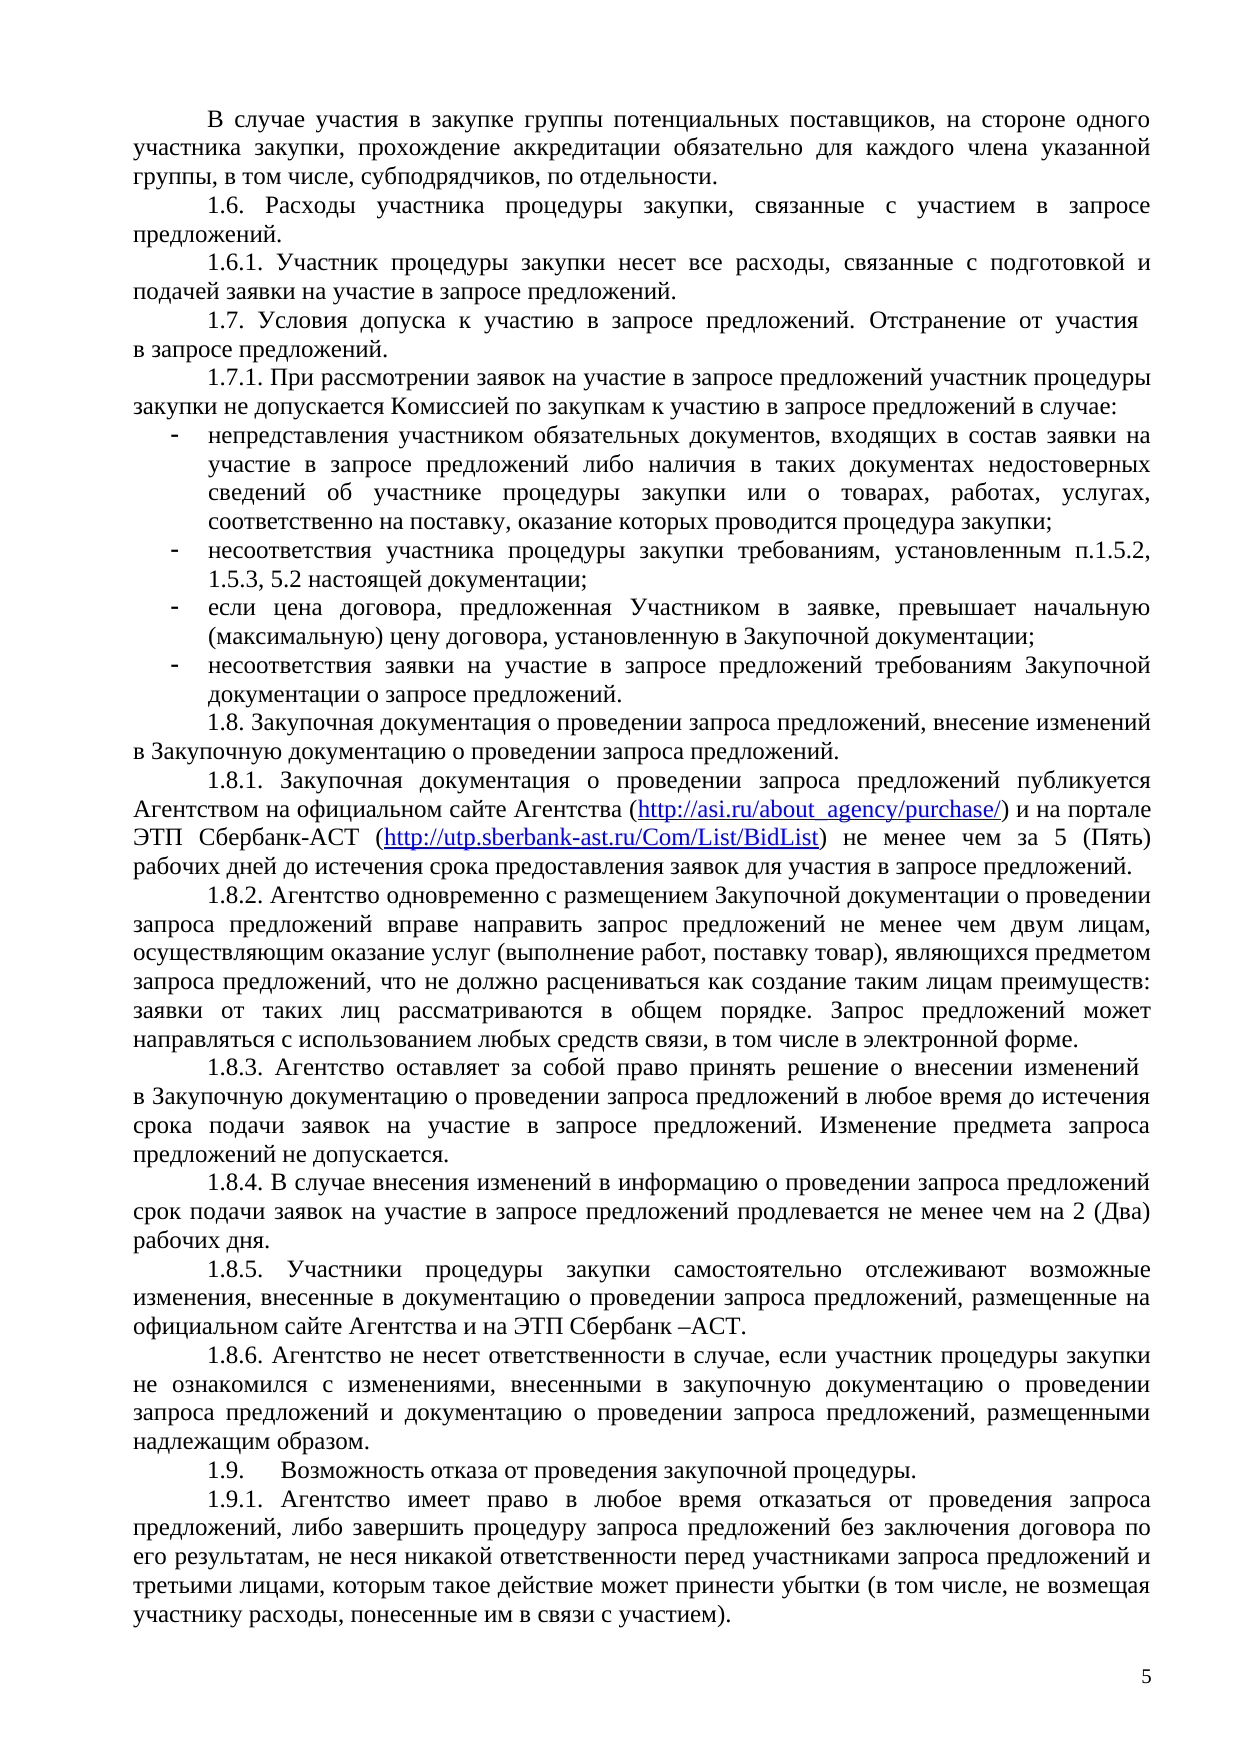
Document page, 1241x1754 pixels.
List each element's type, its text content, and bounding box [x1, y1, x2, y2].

list если цена договора, предложенная Участником в заявке, превышает начальную (максимальную) цену договора, установленную в Закупочной документации; [170, 592, 1152, 650]
text 1.6.1. Участник процедуры закупки несет все расходы, связанные с подготовкой и подачей заявки на участие в запросе предложений. [133, 247, 1152, 305]
text 1.9. Возможность отказа от проведения закупочной процедуры. [133, 1455, 1152, 1484]
text 1.6. Расходы участника процедуры закупки, связанные с участием в запросе предложений. [133, 190, 1152, 247]
text 1.8.4. В случае внесения изменений в информацию о проведении запроса предложений срок подачи заявок на участие в запросе предложений продлевается не менее чем на 2 (Два) рабочих дня. [133, 1167, 1152, 1254]
list непредставления участником обязательных документов, входящих в состав заявки на участие в запросе предложений либо наличия в таких документах недостоверных сведений об участнике процедуры закупки или о товарах, работах, услугах, соответственно на поставку, оказание которых проводится процедура закупки; [170, 420, 1152, 535]
list несоответствия заявки на участие в запросе предложений требованиям Закупочной документации о запросе предложений. [170, 650, 1152, 707]
text 1.8.2. Агентство одновременно с размещением Закупочной документации о проведении запроса предложений вправе направить запрос предложений не менее чем двум лицам, осуществляющим оказание услуг (выполнение работ, поставку товар), являющихся предметом запроса предложений, что не должно расцениваться как создание таким лицам преимуществ: заявки от таких лиц рассматриваются в общем порядке. Запрос предложений может направляться с использованием любых средств связи, в том числе в электронной форме. [133, 880, 1152, 1052]
list несоответствия участника процедуры закупки требованиям, установленным п.1.5.2, 1.5.3, 5.2 настоящей документации; [170, 535, 1152, 592]
text В случае участия в закупке группы потенциальных поставщиков, на стороне одного участника закупки, прохождение аккредитации обязательно для каждого члена указанной группы, в том числе, субподрядчиков, по отдельности. [133, 104, 1152, 190]
text 1.8.6. Агентство не несет ответственности в случае, если участник процедуры закупки не ознакомился с изменениями, внесенными в закупочную документацию о проведении запроса предложений и документацию о проведении запроса предложений, размещенными надлежащим образом. [133, 1340, 1152, 1455]
text 1.7.1. При рассмотрении заявок на участие в запросе предложений участник процедуры закупки не допускается Комиссией по закупкам к участию в запросе предложений в случае: [133, 362, 1152, 420]
text 1.7. Условия допуска к участию в запросе предложений. Отстранение от участия в запросе предложений. [133, 305, 1152, 362]
text 1.8. Закупочная документация о проведении запроса предложений, внесение изменений в Закупочную документацию о проведении запроса предложений. [133, 707, 1152, 765]
text 1.9.1. Агентство имеет право в любое время отказаться от проведения запроса предложений, либо завершить процедуру запроса предложений без заключения договора по его результатам, не неся никакой ответственности перед участниками запроса предложений и третьими лицами, которым такое действие может принести убытки (в том числе, не возмещая участнику расходы, понесенные им в связи с участием). [133, 1484, 1152, 1627]
text 1.8.5. Участники процедуры закупки самостоятельно отслеживают возможные изменения, внесенные в документацию о проведении запроса предложений, размещенные на официальном сайте Агентства и на ЭТП Сбербанк –АСТ. [133, 1254, 1152, 1340]
text 1.8.3. Агентство оставляет за собой право принять решение о внесении изменений в Закупочную документацию о проведении запроса предложений в любое время до истечения срока подачи заявок на участие в запросе предложений. Изменение предмета запроса предложений не допускается. [133, 1052, 1152, 1167]
text 1.8.1. Закупочная документация о проведении запроса предложений публикуется Агентством на официальном сайте Агентства (http://asi.ru/about_agency/purchase/) и на портале ЭТП Сбербанк-АСТ (http://utp.sberbank-ast.ru/Com/List/BidList) не менее чем за 5 (Пять) рабочих дней до истечения срока предоставления заявок для участия в запросе предложений. [133, 765, 1152, 880]
